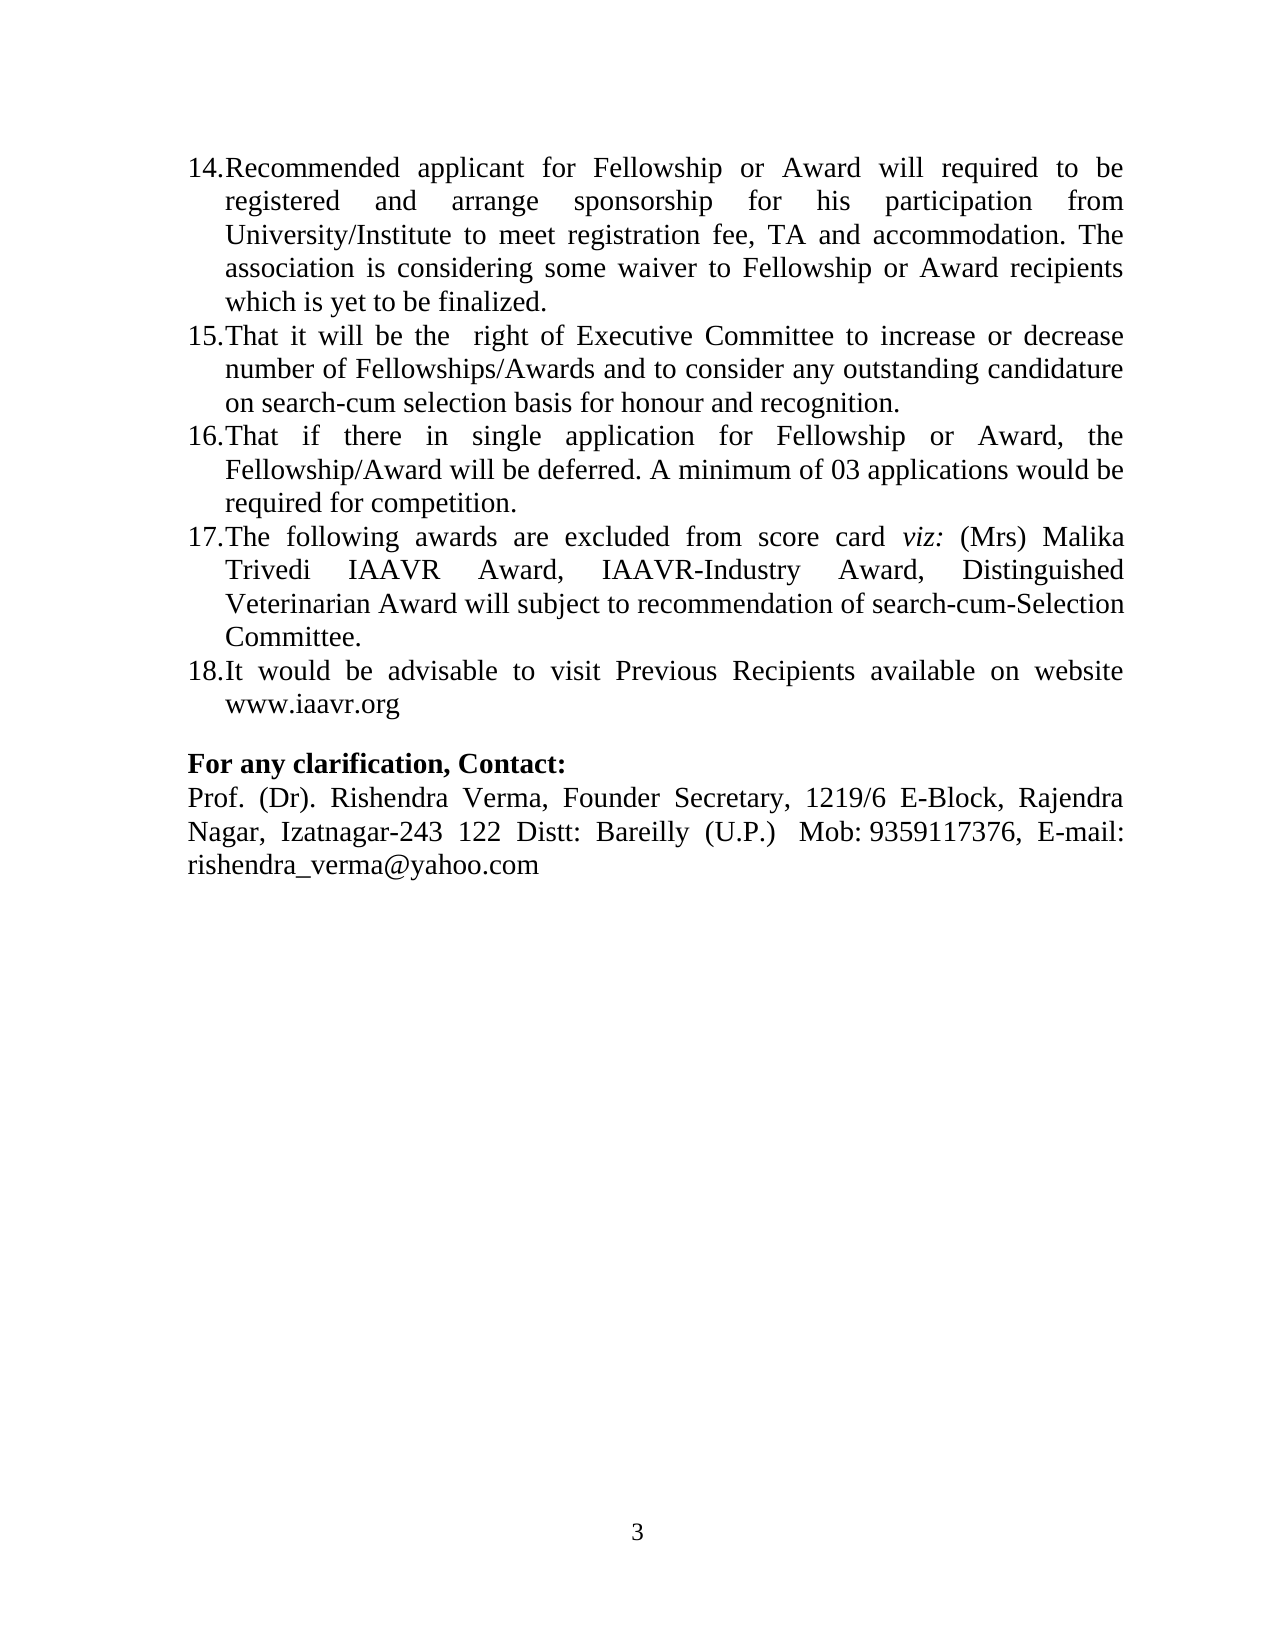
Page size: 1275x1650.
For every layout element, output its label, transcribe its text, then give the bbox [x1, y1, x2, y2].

text Prof. (Dr). Rishendra Verma, Founder Secretary, 1219/6 E-Block, Rajendra Nagar, Izatnagar-243 122 Distt: Bareilly (U.P.) Mob: 9359117376, E-mail: rishendra_verma@yahoo.com [187, 780, 1125, 881]
list That if there in single application for Fellowship or Award, the Fellowship/Award will be deferred. A minimum of 03 applications would be required for competition. [187, 418, 1125, 519]
list The following awards are excluded from score card viz: (Mrs) Malika Trivedi IAAVR Award, IAAVR-Industry Award, Distinguished Veterinarian Award will subject to recommendation of search-cum-Selection Committee. [187, 519, 1125, 653]
text For any clarification, Contact: [187, 747, 1125, 780]
list That it will be the right of Executive Committee to increase or decrease number of Fellowships/Awards and to consider any outstanding candidature on search-cum selection basis for honour and recognition. [187, 318, 1125, 418]
list Recommended applicant for Fellowship or Award will required to be registered and arrange sponsorship for his participation from University/Institute to meet registration fee, TA and accommodation. The association is considering some waiver to Fellowship or Award recipients which is yet to be finalized. [187, 150, 1125, 318]
list It would be advisable to visit Previous Recipients available on website www.iaavr.org [187, 653, 1125, 720]
